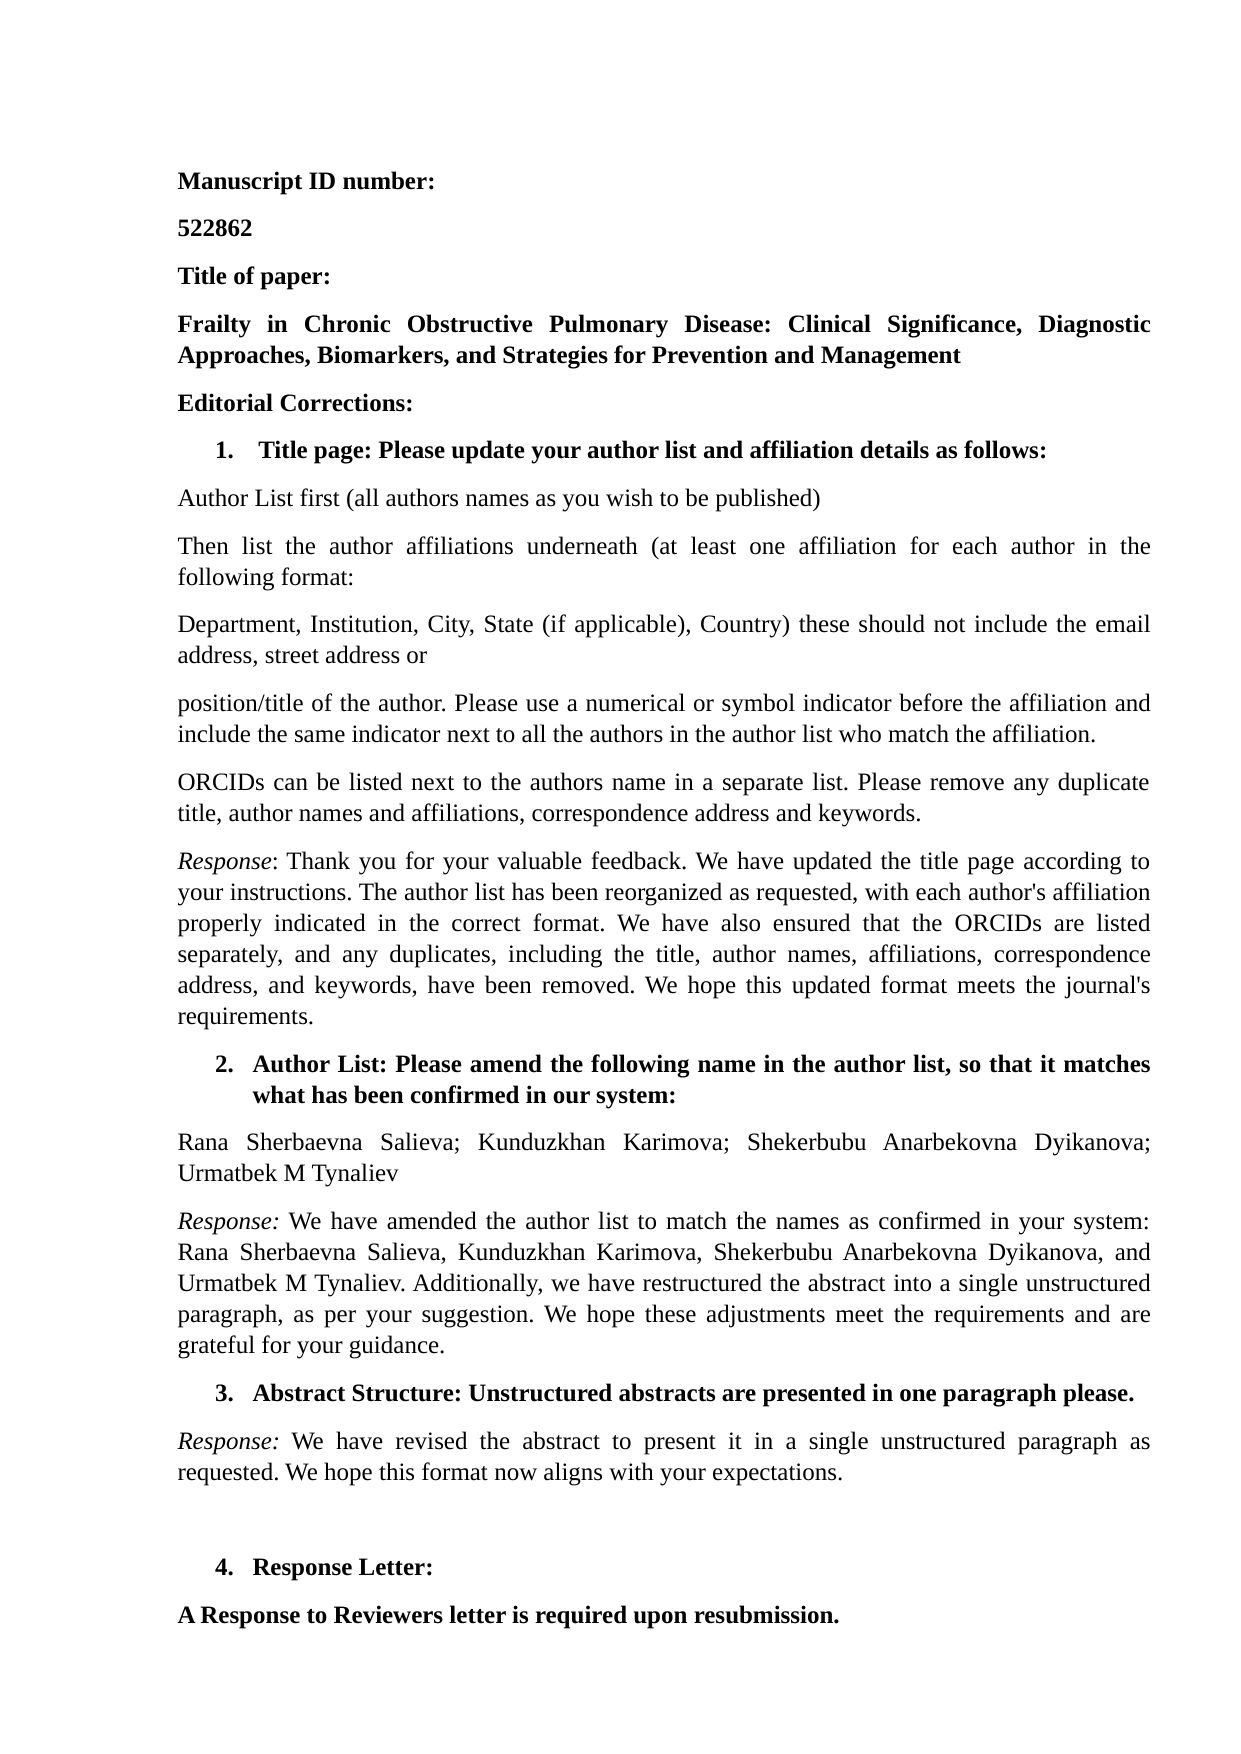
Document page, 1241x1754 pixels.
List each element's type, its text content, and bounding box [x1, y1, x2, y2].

list Author List: Please amend the following name in the author list, so that it matches what has been confirmed in our system: [215, 1049, 1152, 1108]
text Response: We have amended the author list to match the names as confirmed in your system: Rana Sherbaevna Salieva, Kunduzkhan Karimova, Shekerbubu Anarbekovna Dyikanova, and Urmatbek M Tynaliev. Additionally, we have restructured the abstract into a single unstructured paragraph, as per your suggestion. We hope these adjustments meet the requirements and are grateful for your guidance. [177, 1206, 1152, 1359]
text Response: We have revised the abstract to present it in a single unstructured paragraph as requested. We hope this format now aligns with your expectations. [177, 1426, 1152, 1486]
text Rana Sherbaevna Salieva; Kunduzkhan Karimova; Shekerbubu Anarbekovna Dyikanova; Urmatbek M Tynaliev [177, 1127, 1152, 1187]
text Frailty in Chronic Obstructive Pulmonary Disease: Clinical Significance, Diagnostic Approaches, Biomarkers, and Strategies for Prevention and Management [177, 309, 1152, 369]
text Editorial Corrections: [177, 388, 1152, 416]
text Title of paper: [177, 261, 1152, 290]
text Response: Thank you for your valuable feedback. We have updated the title page according to your instructions. The author list has been reorganized as requested, with each author's affiliation properly indicated in the correct format. We have also ensured that the ORCIDs are listed separately, and any duplicates, including the title, author names, affiliations, correspondence address, and keywords, have been removed. We hope this updated format meets the journal's requirements. [177, 846, 1152, 1030]
text Author List first (all authors names as you wish to be published) [177, 483, 1152, 512]
text position/title of the author. Please use a numerical or symbol indicator before the affiliation and include the same indicator next to all the authors in the author list who match the affiliation. [177, 688, 1152, 748]
text Manuscript ID number: [177, 166, 1152, 194]
list Abstract Structure: Unstructured abstracts are presented in one paragraph please. [215, 1378, 1152, 1407]
text 522862 [177, 213, 1152, 242]
list Title page: Please update your author list and affiliation details as follows: [215, 435, 1152, 464]
text Department, Institution, City, State (if applicable), Country) these should not include the email address, street address or [177, 609, 1152, 669]
text A Response to Reviewers letter is required upon resubmission. [177, 1600, 1152, 1629]
list Response Letter: [215, 1552, 1152, 1581]
text ORCIDs can be listed next to the authors name in a separate list. Please remove any duplicate title, author names and affiliations, correspondence address and keywords. [177, 767, 1152, 827]
text Then list the author affiliations underneath (at least one affiliation for each author in the following format: [177, 531, 1152, 591]
